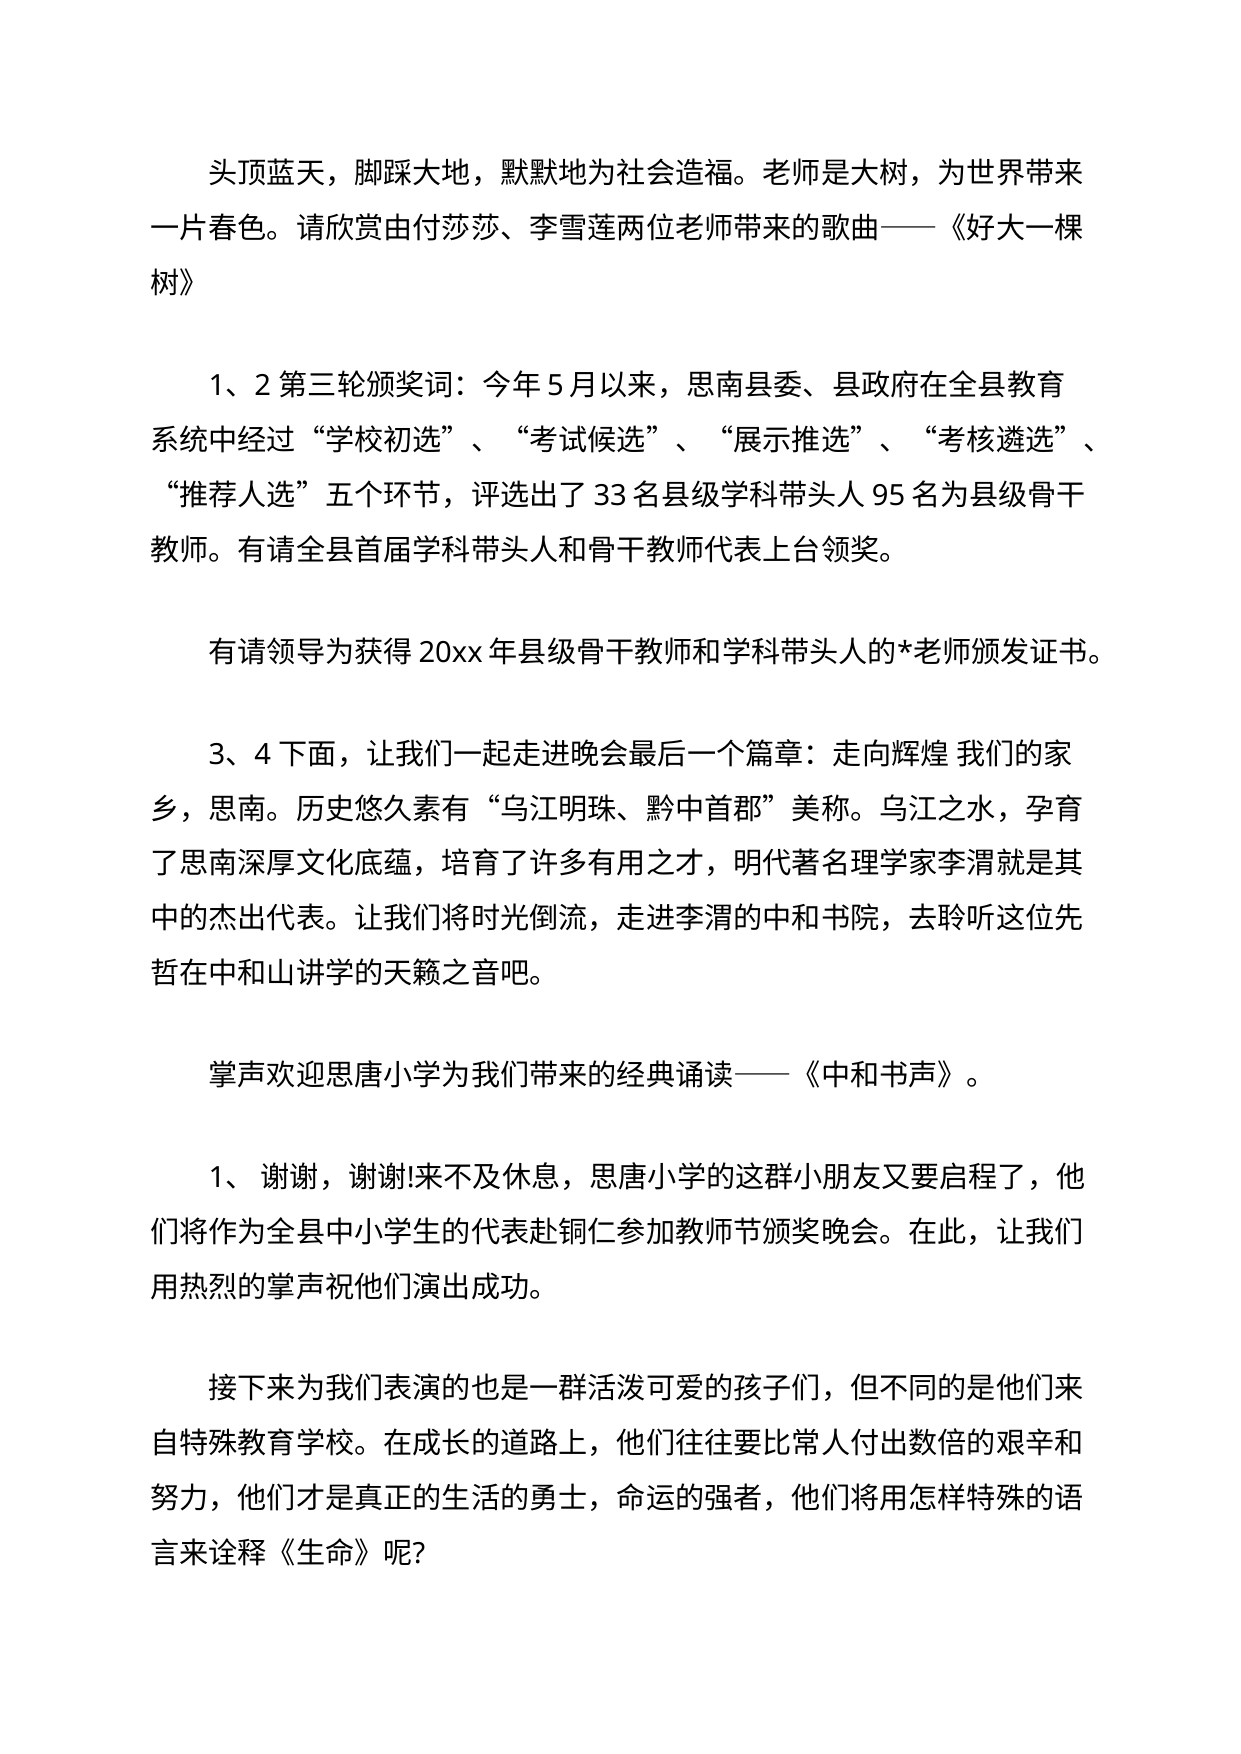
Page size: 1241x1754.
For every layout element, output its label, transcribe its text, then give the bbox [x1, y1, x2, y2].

text 接下来为我们表演的也是一群活泼可爱的孩子们，但不同的是他们来自特殊教育学校。在成长的道路上，他们往往要比常人付出数倍的艰辛和努力，他们才是真正的生活的勇士，命运的强者，他们将用怎样特殊的语言来诠释《生命》呢? [150, 1365, 1090, 1572]
text 1、 谢谢，谢谢!来不及休息，思唐小学的这群小朋友又要启程了，他们将作为全县中小学生的代表赴铜仁参加教师节颁奖晚会。在此，让我们用热烈的掌声祝他们演出成功。 [150, 1153, 1090, 1306]
text 1、2 第三轮颁奖词：今年5月以来，思南县委、县政府在全县教育系统中经过“学校初选”、“考试候选”、“展示推选”、“考核遴选”、“推荐人选”五个环节，评选出了33名县级学科带头人95名为县级骨干教师。有请全县首届学科带头人和骨干教师代表上台领奖。 [150, 362, 1090, 569]
text 3、4 下面，让我们一起走进晚会最后一个篇章：走向辉煌 我们的家乡，思南。历史悠久素有“乌江明珠、黔中首郡”美称。乌江之水，孕育了思南深厚文化底蕴，培育了许多有用之才，明代著名理学家李渭就是其中的杰出代表。让我们将时光倒流，走进李渭的中和书院，去聆听这位先哲在中和山讲学的天籁之音吧。 [150, 730, 1090, 992]
text 掌声欢迎思唐小学为我们带来的经典诵读——《中和书声》。 [150, 1052, 1090, 1094]
text 有请领导为获得20xx年县级骨干教师和学科带头人的*老师颁发证书。 [150, 628, 1090, 671]
text 头顶蓝天，脚踩大地，默默地为社会造福。老师是大树，为世界带来一片春色。请欣赏由付莎莎、李雪莲两位老师带来的歌曲——《好大一棵树》 [150, 150, 1090, 302]
